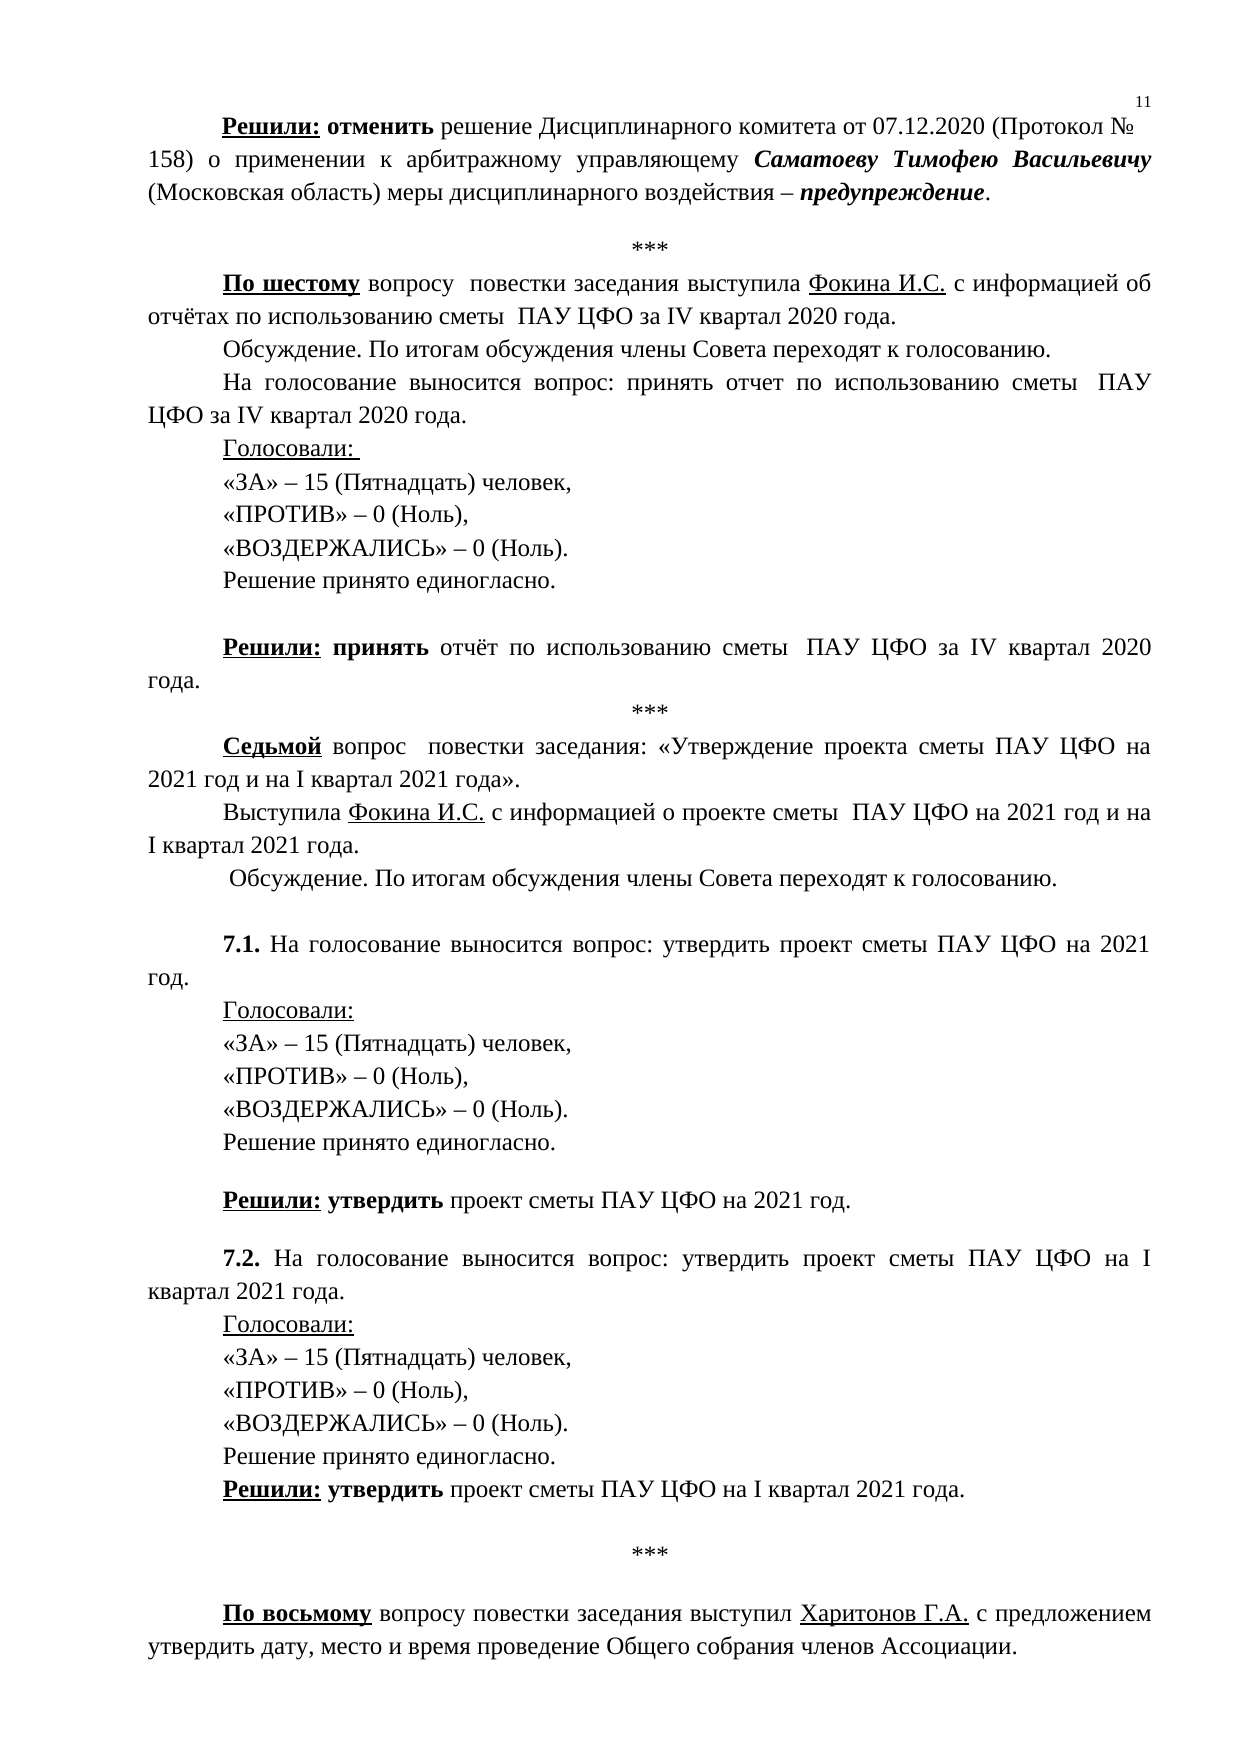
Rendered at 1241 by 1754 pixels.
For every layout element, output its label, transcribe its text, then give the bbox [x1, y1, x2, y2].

text Решили: отменить решение Дисциплинарного комитета от 07.12.2020 (Протокол № 158) о применении к арбитражному управляющему Саматоеву Тимофею Васильевичу (Московская область) меры дисциплинарного воздействия – предупреждение. [148, 111, 1152, 206]
text Решение принято единогласно. [148, 1127, 1152, 1156]
text Обсуждение. По итогам обсуждения члены Совета переходят к голосованию. [148, 863, 1152, 892]
text Решение принято единогласно. [148, 1441, 1152, 1470]
text Голосовали: [148, 433, 1152, 462]
text «ПРОТИВ» – 0 (Ноль), [148, 1375, 1152, 1404]
text Решили: принять отчёт по использованию сметы ПАУ ЦФО за IV квартал 2020 года. [148, 632, 1152, 693]
text Решили: утвердить проект сметы ПАУ ЦФО на 2021 год. [148, 1185, 1152, 1214]
text «ПРОТИВ» – 0 (Ноль), [148, 1061, 1152, 1090]
text «ВОЗДЕРЖАЛИСЬ» – 0 (Ноль). [148, 1408, 1152, 1437]
text На голосование выносится вопрос: принять отчет по использованию сметы ПАУ ЦФО за IV квартал 2020 года. [148, 367, 1152, 429]
text Обсуждение. По итогам обсуждения члены Совета переходят к голосованию. [148, 334, 1152, 363]
text По восьмому вопросу повестки заседания выступил Харитонов Г.А. с предложением утвердить дату, место и время проведение Общего собрания членов Ассоциации. [148, 1598, 1152, 1660]
text Седьмой вопрос повестки заседания: «Утверждение проекта сметы ПАУ ЦФО на 2021 год и на I квартал 2021 года». [148, 731, 1152, 792]
text 7.2. На голосование выносится вопрос: утвердить проект сметы ПАУ ЦФО на I квартал 2021 года. [148, 1243, 1152, 1305]
text *** [148, 235, 1152, 264]
text Голосовали: [148, 995, 1152, 1024]
text *** [148, 698, 1152, 726]
text Решили: утвердить проект сметы ПАУ ЦФО на I квартал 2021 года. [148, 1474, 1152, 1503]
text «ЗА» – 15 (Пятнадцать) человек, [148, 1028, 1152, 1057]
text «ВОЗДЕРЖАЛИСЬ» – 0 (Ноль). [148, 1094, 1152, 1123]
text «ВОЗДЕРЖАЛИСЬ» – 0 (Ноль). [148, 533, 1152, 561]
text Решение принято единогласно. [148, 566, 1152, 594]
text 7.1. На голосование выносится вопрос: утвердить проект сметы ПАУ ЦФО на 2021 год. [148, 929, 1152, 991]
text «ЗА» – 15 (Пятнадцать) человек, [148, 467, 1152, 495]
text Голосовали: [148, 1309, 1152, 1338]
text «ЗА» – 15 (Пятнадцать) человек, [148, 1342, 1152, 1371]
text Выступила Фокина И.С. с информацией о проекте сметы ПАУ ЦФО на 2021 год и на I квартал 2021 года. [148, 797, 1152, 858]
text «ПРОТИВ» – 0 (Ноль), [148, 499, 1152, 528]
text *** [148, 1540, 1152, 1569]
text По шестому вопросу повестки заседания выступила Фокина И.С. с информацией об отчётах по использованию сметы ПАУ ЦФО за IV квартал 2020 года. [148, 268, 1152, 330]
